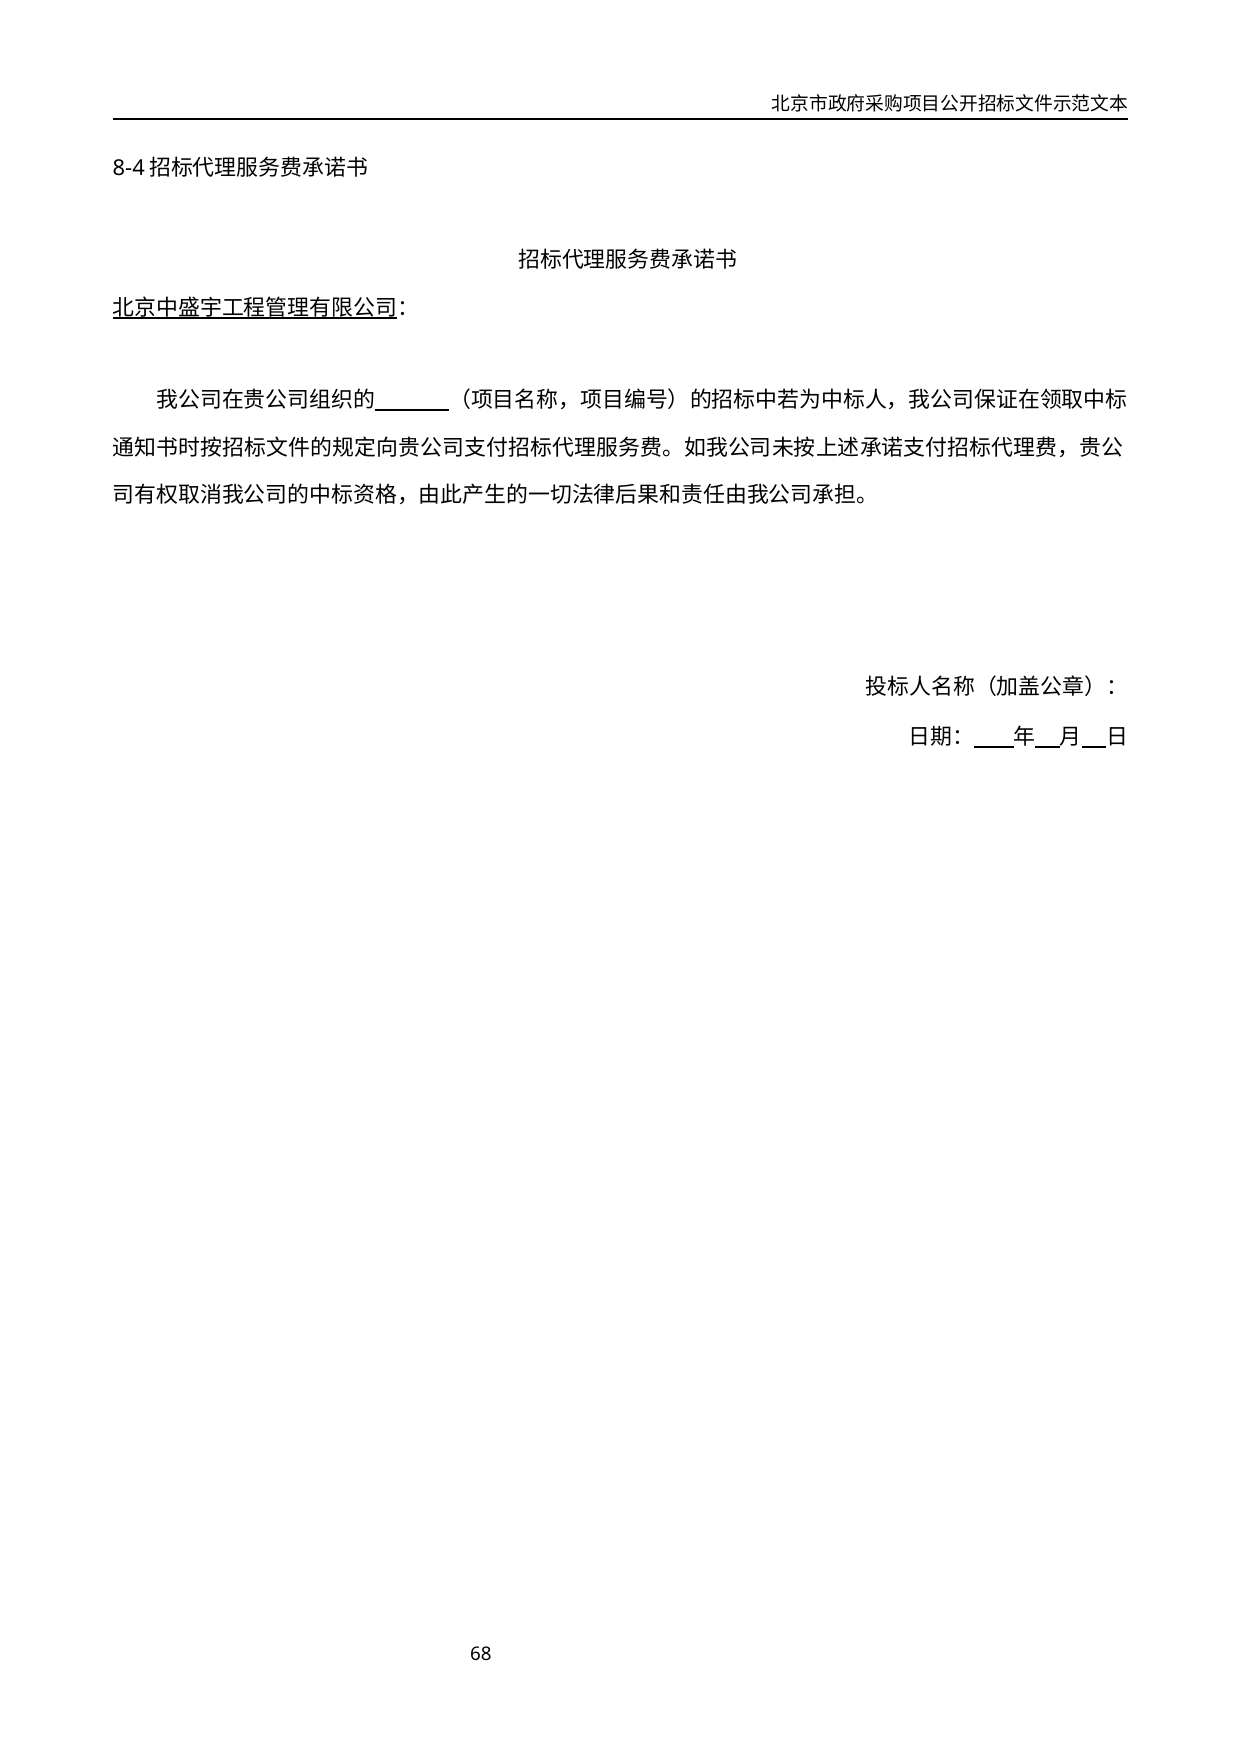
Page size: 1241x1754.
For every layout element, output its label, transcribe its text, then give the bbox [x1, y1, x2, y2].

text 8-4招标代理服务费承诺书 [112, 150, 1128, 182]
text 投标人名称（加盖公章）： [112, 669, 1128, 701]
text 我公司在贵公司组织的 （项目名称，项目编号）的招标中若为中标人，我公司保证在领取中标通知书时按招标文件的规定向贵公司支付招标代理服务费。如我公司未按上述承诺支付招标代理费，贵公司有权取消我公司的中标资格，由此产生的一切法律后果和责任由我公司承担。 [112, 382, 1128, 509]
text 招标代理服务费承诺书 [112, 242, 1098, 274]
text 北京中盛宇工程管理有限公司： [112, 290, 1128, 321]
text 日期： 年 月 日 [112, 719, 1128, 751]
